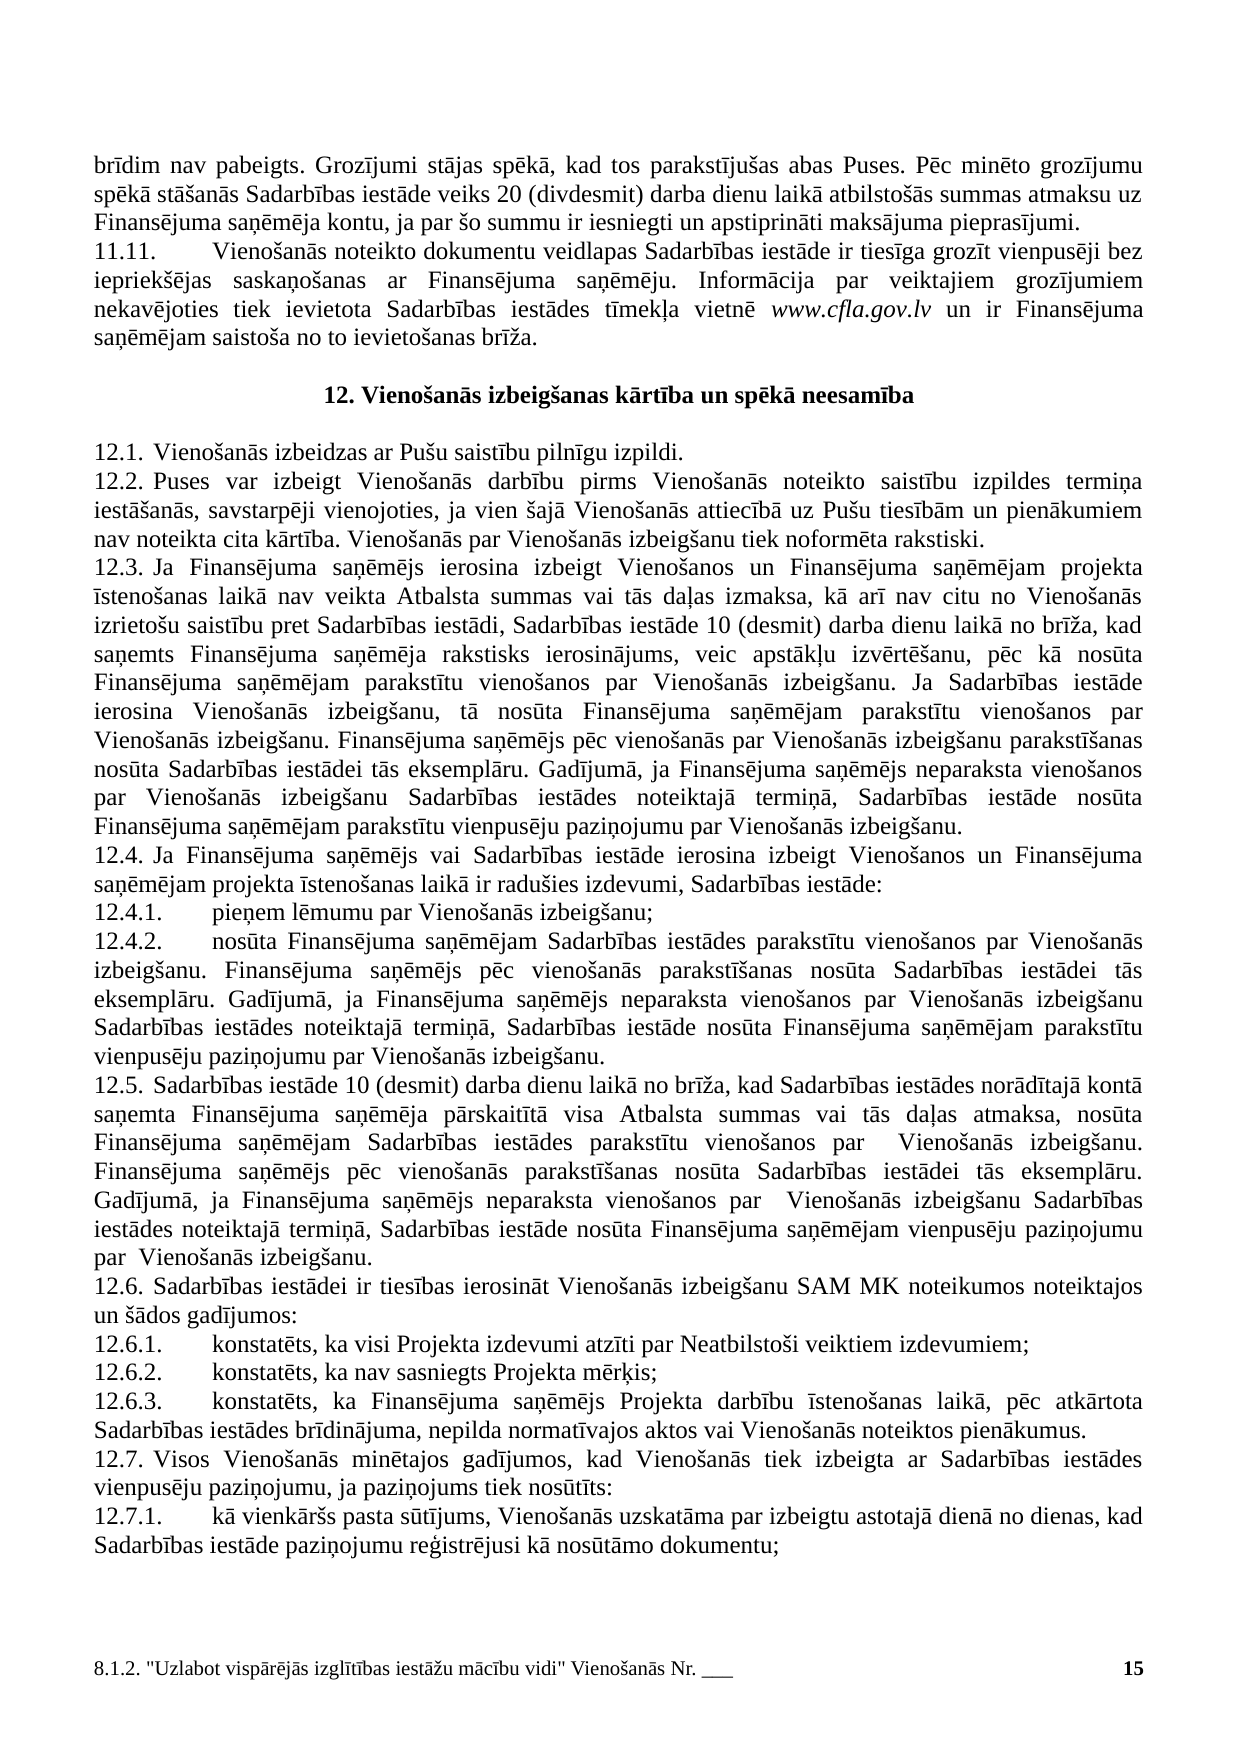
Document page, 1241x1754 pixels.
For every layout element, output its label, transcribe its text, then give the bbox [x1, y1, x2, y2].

list Puses var izbeigt Vienošanās darbību pirms Vienošanās noteikto saistību izpildes termiņa iestāšanās, savstarpēji vienojoties, ja vien šajā Vienošanās attiecībā uz Pušu tiesībām un pienākumiem nav noteikta cita kārtība. Vienošanās par Vienošanās izbeigšanu tiek noformēta rakstiski. [94, 466, 1144, 552]
list Vienošanās izbeidzas ar Pušu saistību pilnīgu izpildi. [94, 437, 1144, 466]
list Ja Finansējuma saņēmējs vai Sadarbības iestāde ierosina izbeigt Vienošanos un Finansējuma saņēmējam projekta īstenošanas laikā ir radušies izdevumi, Sadarbības iestāde: [94, 840, 1144, 897]
list nosūta Finansējuma saņēmējam Sadarbības iestādes parakstītu vienošanos par Vienošanās izbeigšanu. Finansējuma saņēmējs pēc vienošanās parakstīšanas nosūta Sadarbības iestādei tās eksemplāru. Gadījumā, ja Finansējuma saņēmējs neparaksta vienošanos par Vienošanās izbeigšanu Sadarbības iestādes noteiktajā termiņā, Sadarbības iestāde nosūta Finansējuma saņēmējam parakstītu vienpusēju paziņojumu par Vienošanās izbeigšanu. [94, 926, 1144, 1070]
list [94, 150, 1144, 236]
list kā vienkāršs pasta sūtījums, Vienošanās uzskatāma par izbeigtu astotajā dienā no dienas, kad Sadarbības iestāde paziņojumu reģistrējusi kā nosūtāmo dokumentu; [94, 1501, 1144, 1559]
list Visos Vienošanās minētajos gadījumos, kad Vienošanās tiek izbeigta ar Sadarbības iestādes vienpusēju paziņojumu, ja paziņojums tiek nosūtīts: [94, 1444, 1144, 1501]
list Sadarbības iestādei ir tiesības ierosināt Vienošanās izbeigšanu SAM MK noteikumos noteiktajos un šādos gadījumos: [94, 1271, 1144, 1329]
list Sadarbības iestāde 10 (desmit) darba dienu laikā no brīža, kad Sadarbības iestādes norādītajā kontā saņemta Finansējuma saņēmēja pārskaitītā visa Atbalsta summas vai tās daļas atmaksa, nosūta Finansējuma saņēmējam Sadarbības iestādes parakstītu vienošanos par Vienošanās izbeigšanu. Finansējuma saņēmējs pēc vienošanās parakstīšanas nosūta Sadarbības iestādei tās eksemplāru. Gadījumā, ja Finansējuma saņēmējs neparaksta vienošanos par Vienošanās izbeigšanu Sadarbības iestādes noteiktajā termiņā, Sadarbības iestāde nosūta Finansējuma saņēmējam vienpusēju paziņojumu par Vienošanās izbeigšanu. [94, 1070, 1144, 1271]
list konstatēts, ka nav sasniegts Projekta mērķis; [94, 1357, 1144, 1386]
list Vienošanās noteikto dokumentu veidlapas Sadarbības iestāde ir tiesīga grozīt vienpusēji bez iepriekšējas saskaņošanas ar Finansējuma saņēmēju. Informācija par veiktajiem grozījumiem nekavējoties tiek ievietota Sadarbības iestādes tīmekļa vietnē www.cfla.gov.lv un ir Finansējuma saņēmējam saistoša no to ievietošanas brīža. [94, 236, 1144, 351]
list konstatēts, ka Finansējuma saņēmējs Projekta darbību īstenošanas laikā, pēc atkārtota Sadarbības iestādes brīdinājuma, nepilda normatīvajos aktos vai Vienošanās noteiktos pienākumus. [94, 1386, 1144, 1444]
list konstatēts, ka visi Projekta izdevumi atzīti par Neatbilstoši veiktiem izdevumiem; [94, 1329, 1144, 1357]
list Vienošanās izbeigšanas kārtība un spēkā neesamība [94, 380, 1144, 409]
list pieņem lēmumu par Vienošanās izbeigšanu; [94, 897, 1144, 926]
list Ja Finansējuma saņēmējs ierosina izbeigt Vienošanos un Finansējuma saņēmējam projekta īstenošanas laikā nav veikta Atbalsta summas vai tās daļas izmaksa, kā arī nav citu no Vienošanās izrietošu saistību pret Sadarbības iestādi, Sadarbības iestāde 10 (desmit) darba dienu laikā no brīža, kad saņemts Finansējuma saņēmēja rakstisks ierosinājums, veic apstākļu izvērtēšanu, pēc kā nosūta Finansējuma saņēmējam parakstītu vienošanos par Vienošanās izbeigšanu. Ja Sadarbības iestāde ierosina Vienošanās izbeigšanu, tā nosūta Finansējuma saņēmējam parakstītu vienošanos par Vienošanās izbeigšanu. Finansējuma saņēmējs pēc vienošanās par Vienošanās izbeigšanu parakstīšanas nosūta Sadarbības iestādei tās eksemplāru. Gadījumā, ja Finansējuma saņēmējs neparaksta vienošanos par Vienošanās izbeigšanu Sadarbības iestādes noteiktajā termiņā, Sadarbības iestāde nosūta Finansējuma saņēmējam parakstītu vienpusēju paziņojumu par Vienošanās izbeigšanu. [94, 552, 1144, 840]
